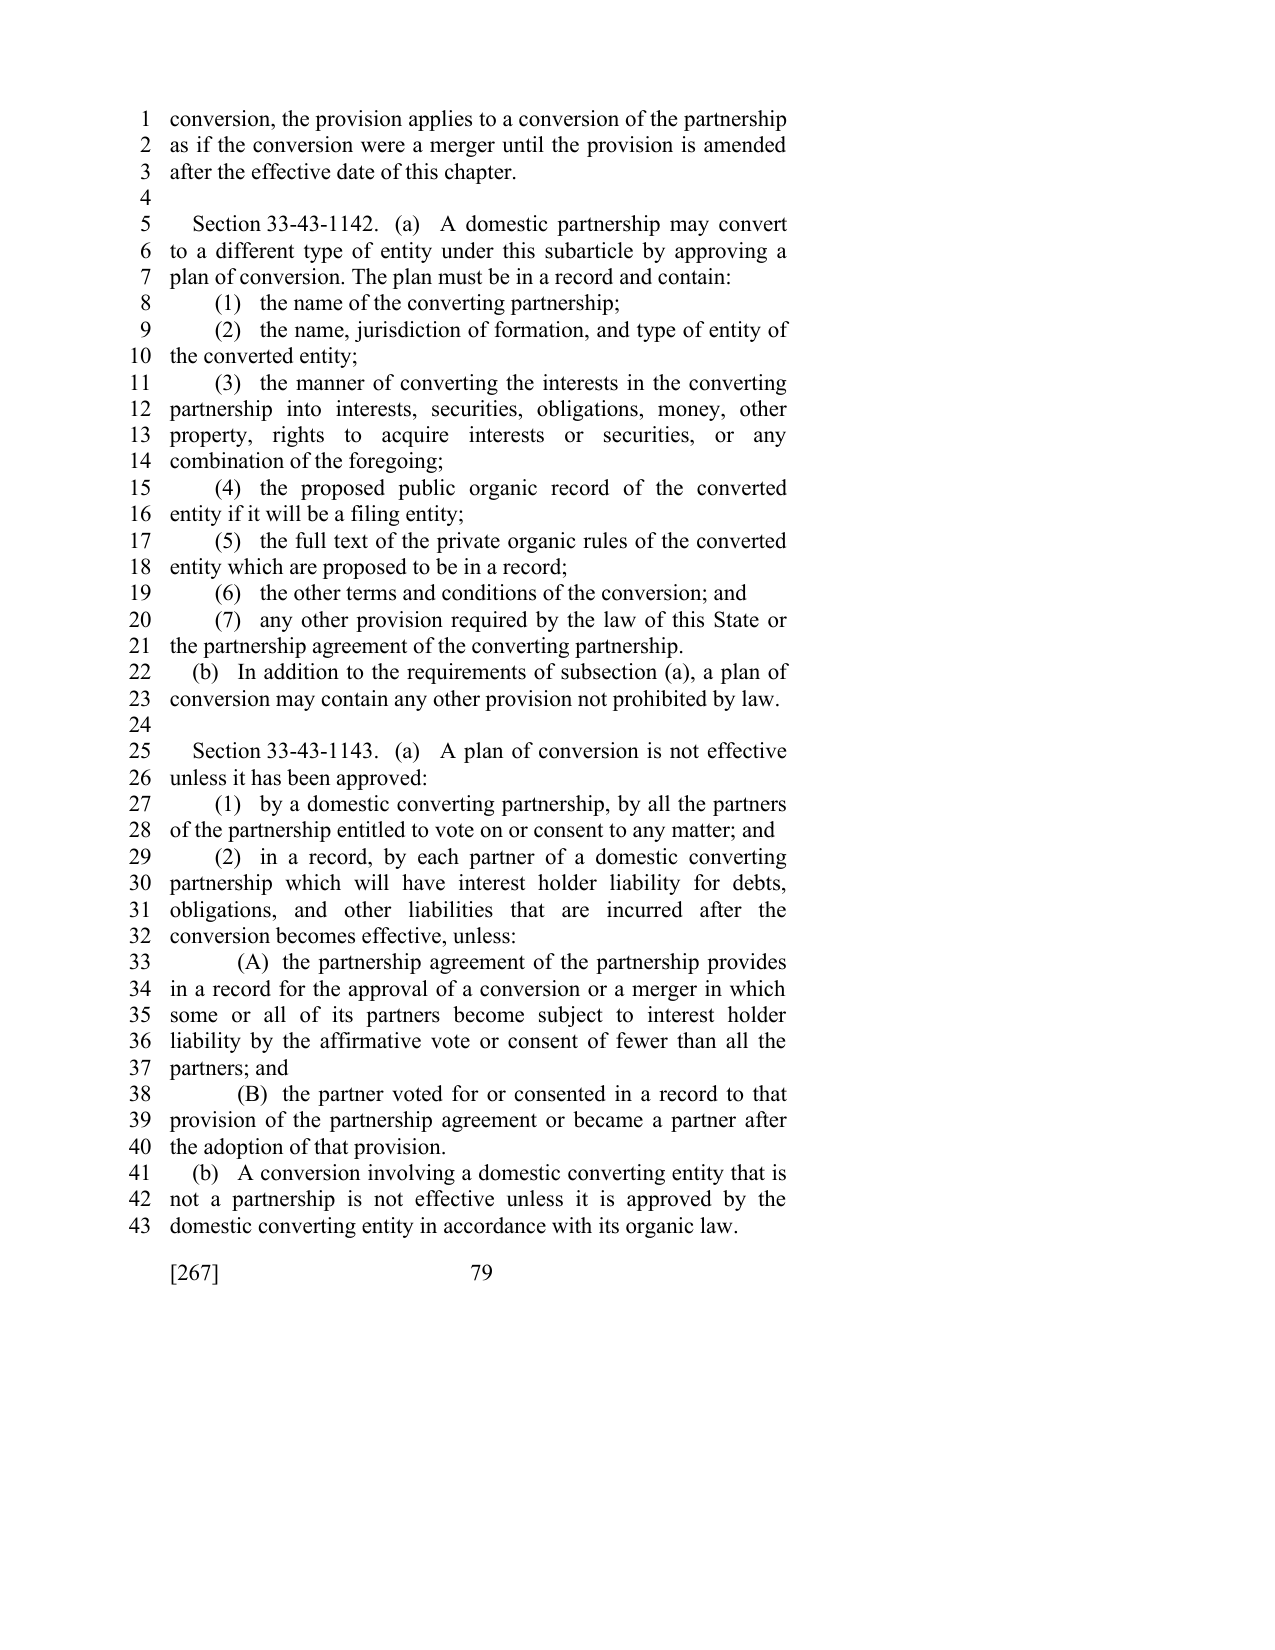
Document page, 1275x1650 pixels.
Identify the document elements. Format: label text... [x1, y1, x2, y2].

text Section 33-43-1143. (a) A plan of conversion is not effective unless it has been approved: [169, 737, 787, 790]
text (6) the other terms and conditions of the conversion; and [169, 579, 787, 606]
text (2) in a record, by each partner of a domestic converting partnership which will have interest holder liability for debts, obligations, and other liabilities that are incurred after the conversion becomes effective, unless: [169, 843, 787, 948]
text Section 33-43-1142. (a) A domestic partnership may convert to a different type of entity under this subarticle by approving a plan of conversion. The plan must be in a record and contain: [169, 210, 787, 289]
text (3) the manner of converting the interests in the converting partnership into interests, securities, obligations, money, other property, rights to acquire interests or securities, or any combination of the foregoing; [169, 368, 787, 474]
text (1) the name of the converting partnership; [169, 289, 787, 316]
text (b) A conversion involving a domestic converting entity that is not a partnership is not effective unless it is approved by the domestic converting entity in accordance with its organic law. [169, 1159, 787, 1238]
text (7) any other provision required by the law of this State or the partnership agreement of the converting partnership. [169, 606, 787, 658]
text (B) the partner voted for or consented in a record to that provision of the partnership agreement or became a partner after the adoption of that provision. [169, 1080, 787, 1159]
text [169, 105, 787, 184]
text (5) the full text of the private organic rules of the converted entity which are proposed to be in a record; [169, 527, 787, 579]
text (2) the name, jurisdiction of formation, and type of entity of the converted entity; [169, 316, 787, 368]
text (A) the partnership agreement of the partnership provides in a record for the approval of a conversion or a merger in which some or all of its partners become subject to interest holder liability by the affirmative vote or consent of fewer than all the partners; and [169, 948, 787, 1080]
text (4) the proposed public organic record of the converted entity if it will be a filing entity; [169, 474, 787, 527]
text (1) by a domestic converting partnership, by all the partners of the partnership entitled to vote on or consent to any matter; and [169, 790, 787, 843]
text (b) In addition to the requirements of subsection (a), a plan of conversion may contain any other provision not prohibited by law. [169, 658, 787, 711]
